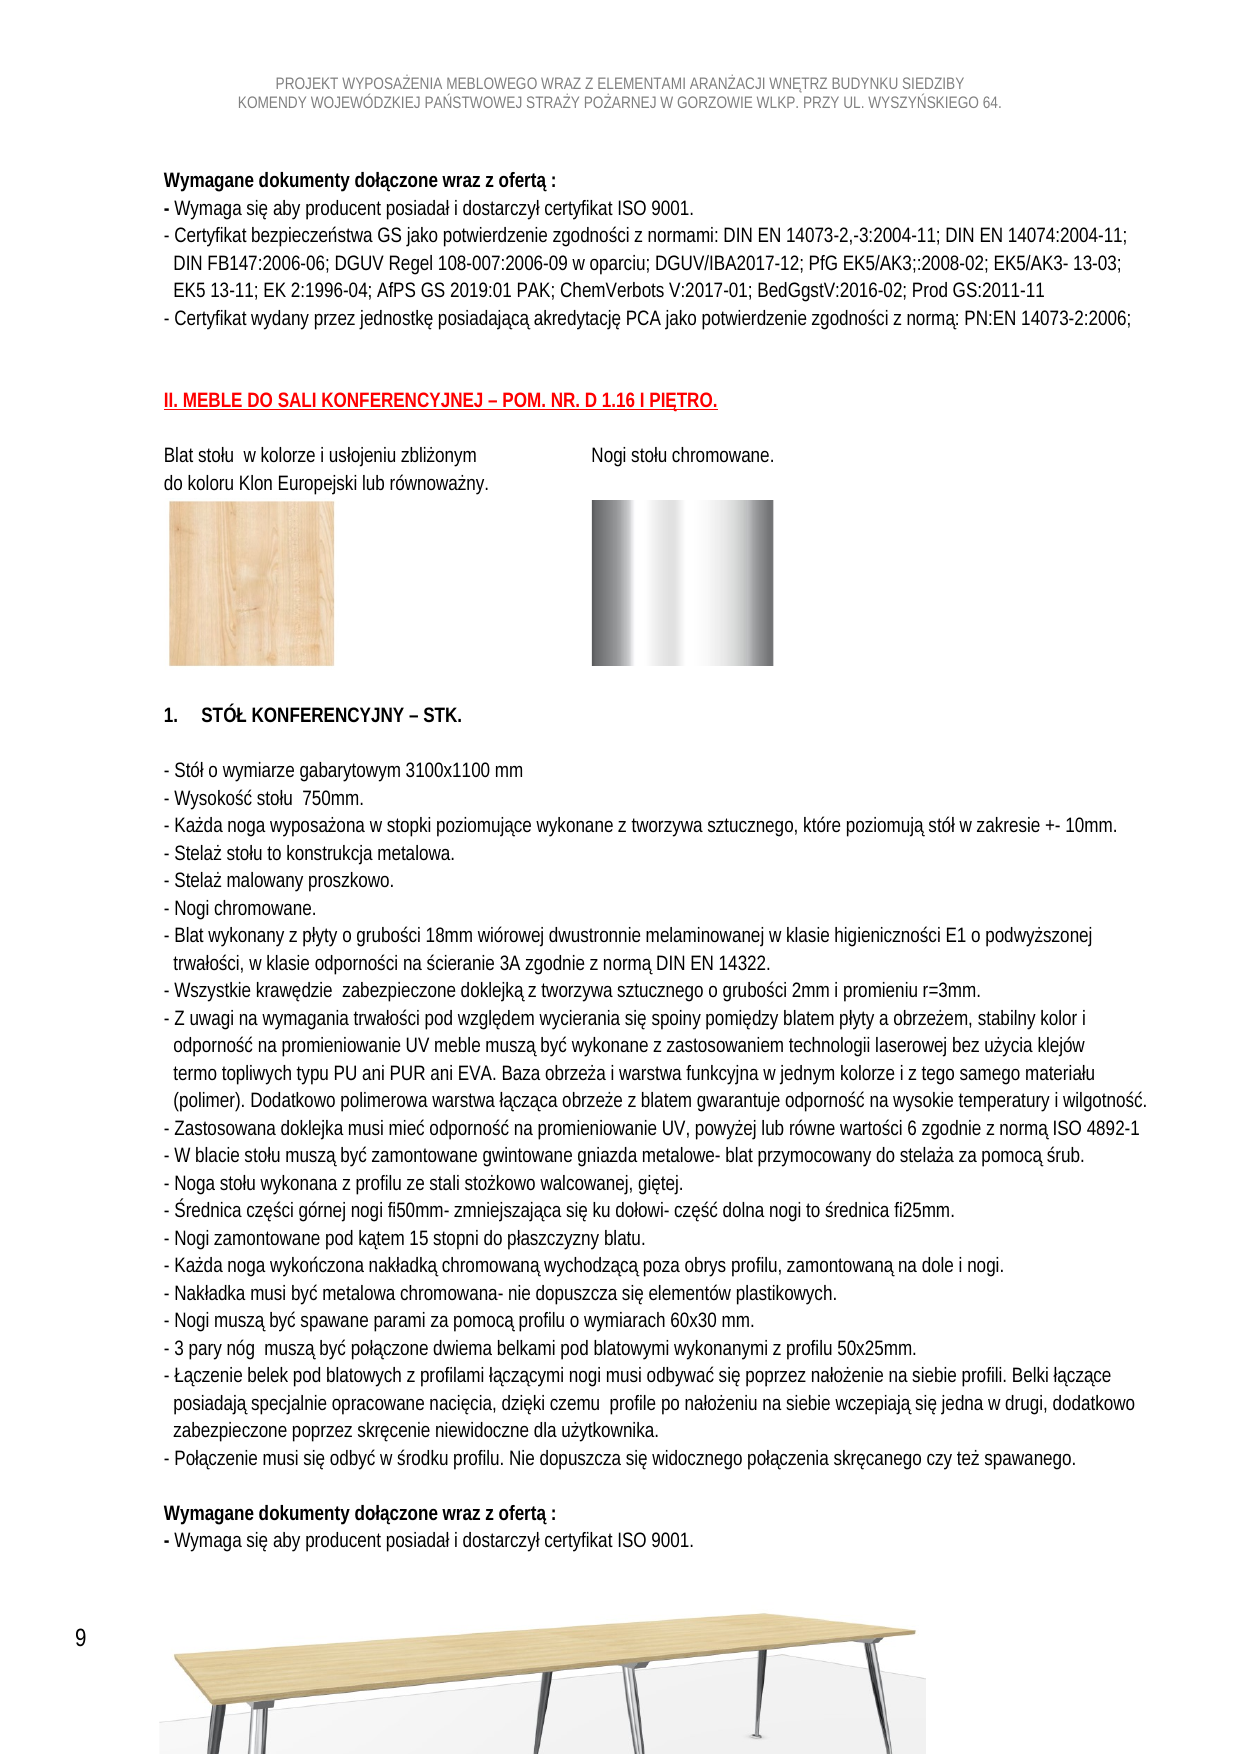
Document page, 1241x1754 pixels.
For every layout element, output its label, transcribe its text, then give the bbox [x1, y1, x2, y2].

list - Nogi muszą być spawane parami za pomocą profilu o wymiarach 60x30 mm. [164, 1308, 1165, 1332]
list - Nogi zamontowane pod kątem 15 stopni do płaszczyzny blatu. [164, 1226, 1165, 1250]
text do koloru Klon Europejski lub równoważny. [164, 471, 1165, 495]
text - 3 pary nóg muszą być połączone dwiema belkami pod blatowymi wykonanymi z profilu 50x25mm. [164, 1336, 1165, 1360]
list - Blat wykonany z płyty o grubości 18mm wiórowej dwustronnie melaminowanej w klasie higieniczności E1 o podwyższonej [164, 923, 1165, 947]
list - Z uwagi na wymagania trwałości pod względem wycierania się spoiny pomiędzy blatem płyty a obrzeżem, stabilny kolor i [164, 1006, 1165, 1030]
list EK5 13-11; EK 2:1996-04; AfPS GS 2019:01 PAK; ChemVerbots V:2017-01; BedGgstV:2016-02; Prod GS:2011-11 [164, 278, 1165, 302]
list - Średnica części górnej nogi fi50mm- zmniejszająca się ku dołowi- część dolna nogi to średnica fi25mm. [164, 1198, 1165, 1222]
list - W blacie stołu muszą być zamontowane gwintowane gniazda metalowe- blat przymocowany do stelaża za pomocą śrub. [164, 1143, 1165, 1167]
list - Stelaż stołu to konstrukcja metalowa. [164, 841, 1165, 865]
list zabezpieczone poprzez skręcenie niewidoczne dla użytkownika. [164, 1418, 1165, 1442]
list - Wszystkie krawędzie zabezpieczone doklejką z tworzywa sztucznego o grubości 2mm i promieniu r=3mm. [164, 978, 1165, 1002]
list - Łączenie belek pod blatowych z profilami łączącymi nogi musi odbywać się poprzez nałożenie na siebie profili. Belki łączące [164, 1363, 1165, 1387]
text - Wymaga się aby producent posiadał i dostarczył certyfikat ISO 9001. [164, 1528, 1165, 1552]
list - Stelaż malowany proszkowo. [164, 868, 1165, 892]
list trwałości, w klasie odporności na ścieranie 3A zgodnie z normą DIN EN 14322. [164, 951, 1165, 975]
list - Zastosowana doklejka musi mieć odporność na promieniowanie UV, powyżej lub równe wartości 6 zgodnie z normą ISO 4892-1 [164, 1116, 1165, 1140]
text II. MEBLE DO SALI KONFERENCYJNEJ – POM. NR. D 1.16 I PIĘTRO. [164, 388, 1209, 412]
list DIN FB147:2006-06; DGUV Regel 108-007:2006-09 w oparciu; DGUV/IBA2017-12; PfG EK5/AK3;:2008-02; EK5/AK3- 13-03; [164, 251, 1165, 275]
list - Noga stołu wykonana z profilu ze stali stożkowo walcowanej, giętej. [164, 1171, 1165, 1195]
list - Każda noga wyposażona w stopki poziomujące wykonane z tworzywa sztucznego, które poziomują stół w zakresie +- 10mm. [164, 813, 1165, 837]
picture [163, 498, 341, 672]
list - Nogi chromowane. [164, 896, 1165, 920]
list Wymagane dokumenty dołączone wraz z ofertą : [164, 168, 1165, 192]
text Blat stołu w kolorze i usłojeniu zbliżonym Nogi stołu chromowane. [164, 443, 1165, 467]
list STÓŁ KONFERENCYJNY – STK. [164, 703, 1165, 727]
list - Wymaga się aby producent posiadał i dostarczył certyfikat ISO 9001. [164, 196, 1165, 220]
list termo topliwych typu PU ani PUR ani EVA. Baza obrzeża i warstwa funkcyjna w jednym kolorze i z tego samego materiału [164, 1061, 1165, 1085]
text Wymagane dokumenty dołączone wraz z ofertą : [164, 1501, 1165, 1525]
list - Nakładka musi być metalowa chromowana- nie dopuszcza się elementów plastikowych. [164, 1281, 1165, 1305]
list (polimer). Dodatkowo polimerowa warstwa łącząca obrzeże z blatem gwarantuje odporność na wysokie temperatury i wilgotność. [164, 1088, 1165, 1112]
list odporność na promieniowanie UV meble muszą być wykonane z zastosowaniem technologii laserowej bez użycia klejów [164, 1033, 1165, 1057]
list - Certyfikat bezpieczeństwa GS jako potwierdzenie zgodności z normami: DIN EN 14073-2,-3:2004-11; DIN EN 14074:2004-11; [164, 223, 1165, 247]
text - Stół o wymiarze gabarytowym 3100x1100 mm [164, 758, 1165, 782]
picture [159, 1591, 926, 1754]
list posiadają specjalnie opracowane nacięcia, dzięki czemu profile po nałożeniu na siebie wczepiają się jedna w drugi, dodatkowo [164, 1391, 1165, 1415]
list - Każda noga wykończona nakładką chromowaną wychodzącą poza obrys profilu, zamontowaną na dole i nogi. [164, 1253, 1165, 1277]
text - Certyfikat wydany przez jednostkę posiadającą akredytację PCA jako potwierdzenie zgodności z normą: PN:EN 14073-2:2006; [164, 306, 1165, 330]
list - Wysokość stołu 750mm. [164, 786, 1165, 810]
list - Połączenie musi się odbyć w środku profilu. Nie dopuszcza się widocznego połączenia skręcanego czy też spawanego. [164, 1446, 1165, 1470]
picture [591, 500, 774, 666]
